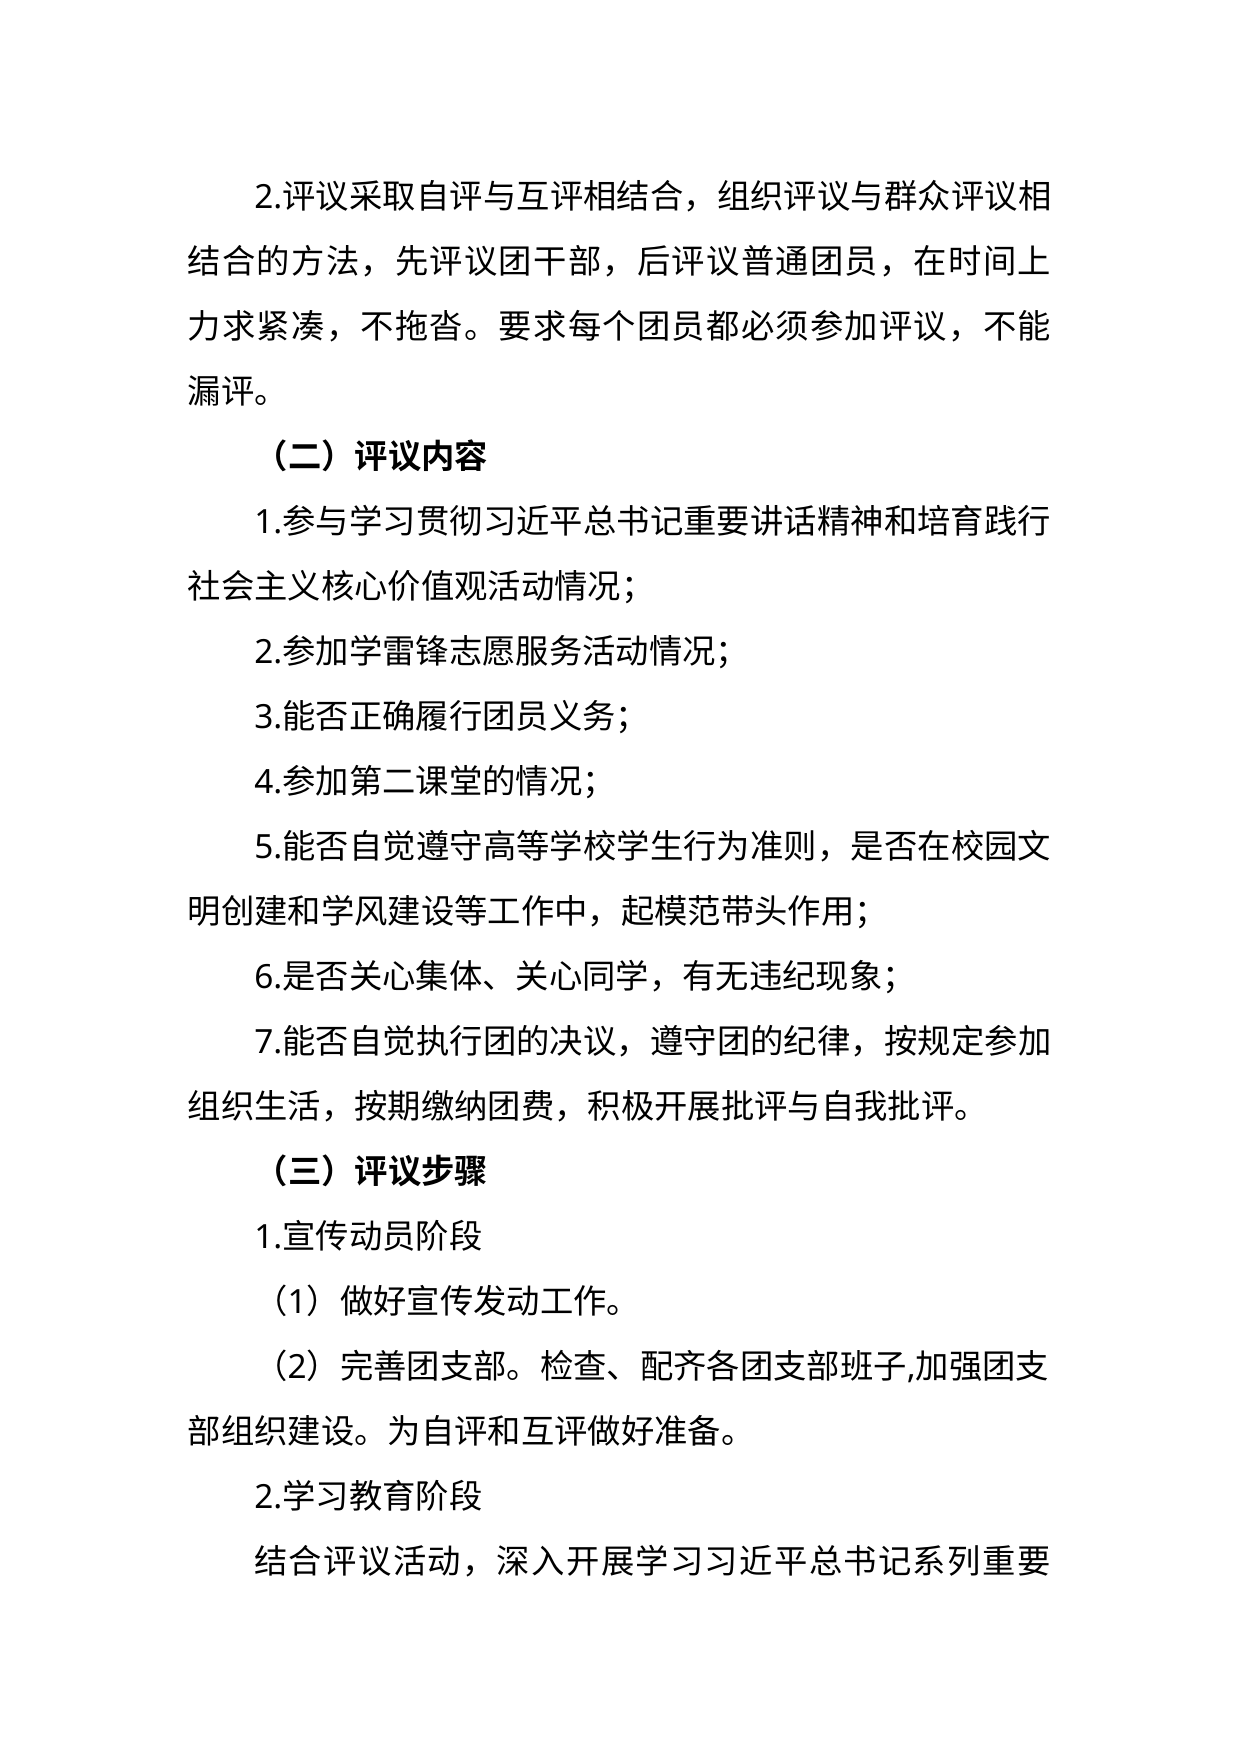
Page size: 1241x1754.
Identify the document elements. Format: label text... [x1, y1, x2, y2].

text （二）评议内容 [187, 422, 1053, 487]
text 4.参加第二课堂的情况； [187, 747, 1053, 812]
text 2.评议采取自评与互评相结合，组织评议与群众评议相结合的方法，先评议团干部，后评议普通团员，在时间上力求紧凑，不拖沓。要求每个团员都必须参加评议，不能漏评。 [187, 162, 1053, 422]
text 2.参加学雷锋志愿服务活动情况； [187, 617, 1053, 682]
text 1.参与学习贯彻习近平总书记重要讲话精神和培育践行社会主义核心价值观活动情况； [187, 487, 1053, 617]
text 5.能否自觉遵守高等学校学生行为准则，是否在校园文明创建和学风建设等工作中，起模范带头作用； [187, 812, 1053, 942]
text （三）评议步骤 [187, 1137, 1053, 1202]
text （1）做好宣传发动工作。 [187, 1267, 1053, 1332]
text 1.宣传动员阶段 [187, 1202, 1053, 1267]
text 3.能否正确履行团员义务； [187, 682, 1053, 747]
text 6.是否关心集体、关心同学，有无违纪现象； [187, 942, 1053, 1007]
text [187, 1527, 1053, 1592]
text （2）完善团支部。检查、配齐各团支部班子,加强团支部组织建设。为自评和互评做好准备。 [187, 1332, 1053, 1462]
text 2.学习教育阶段 [187, 1462, 1053, 1527]
text 7.能否自觉执行团的决议，遵守团的纪律，按规定参加组织生活，按期缴纳团费，积极开展批评与自我批评。 [187, 1007, 1053, 1137]
